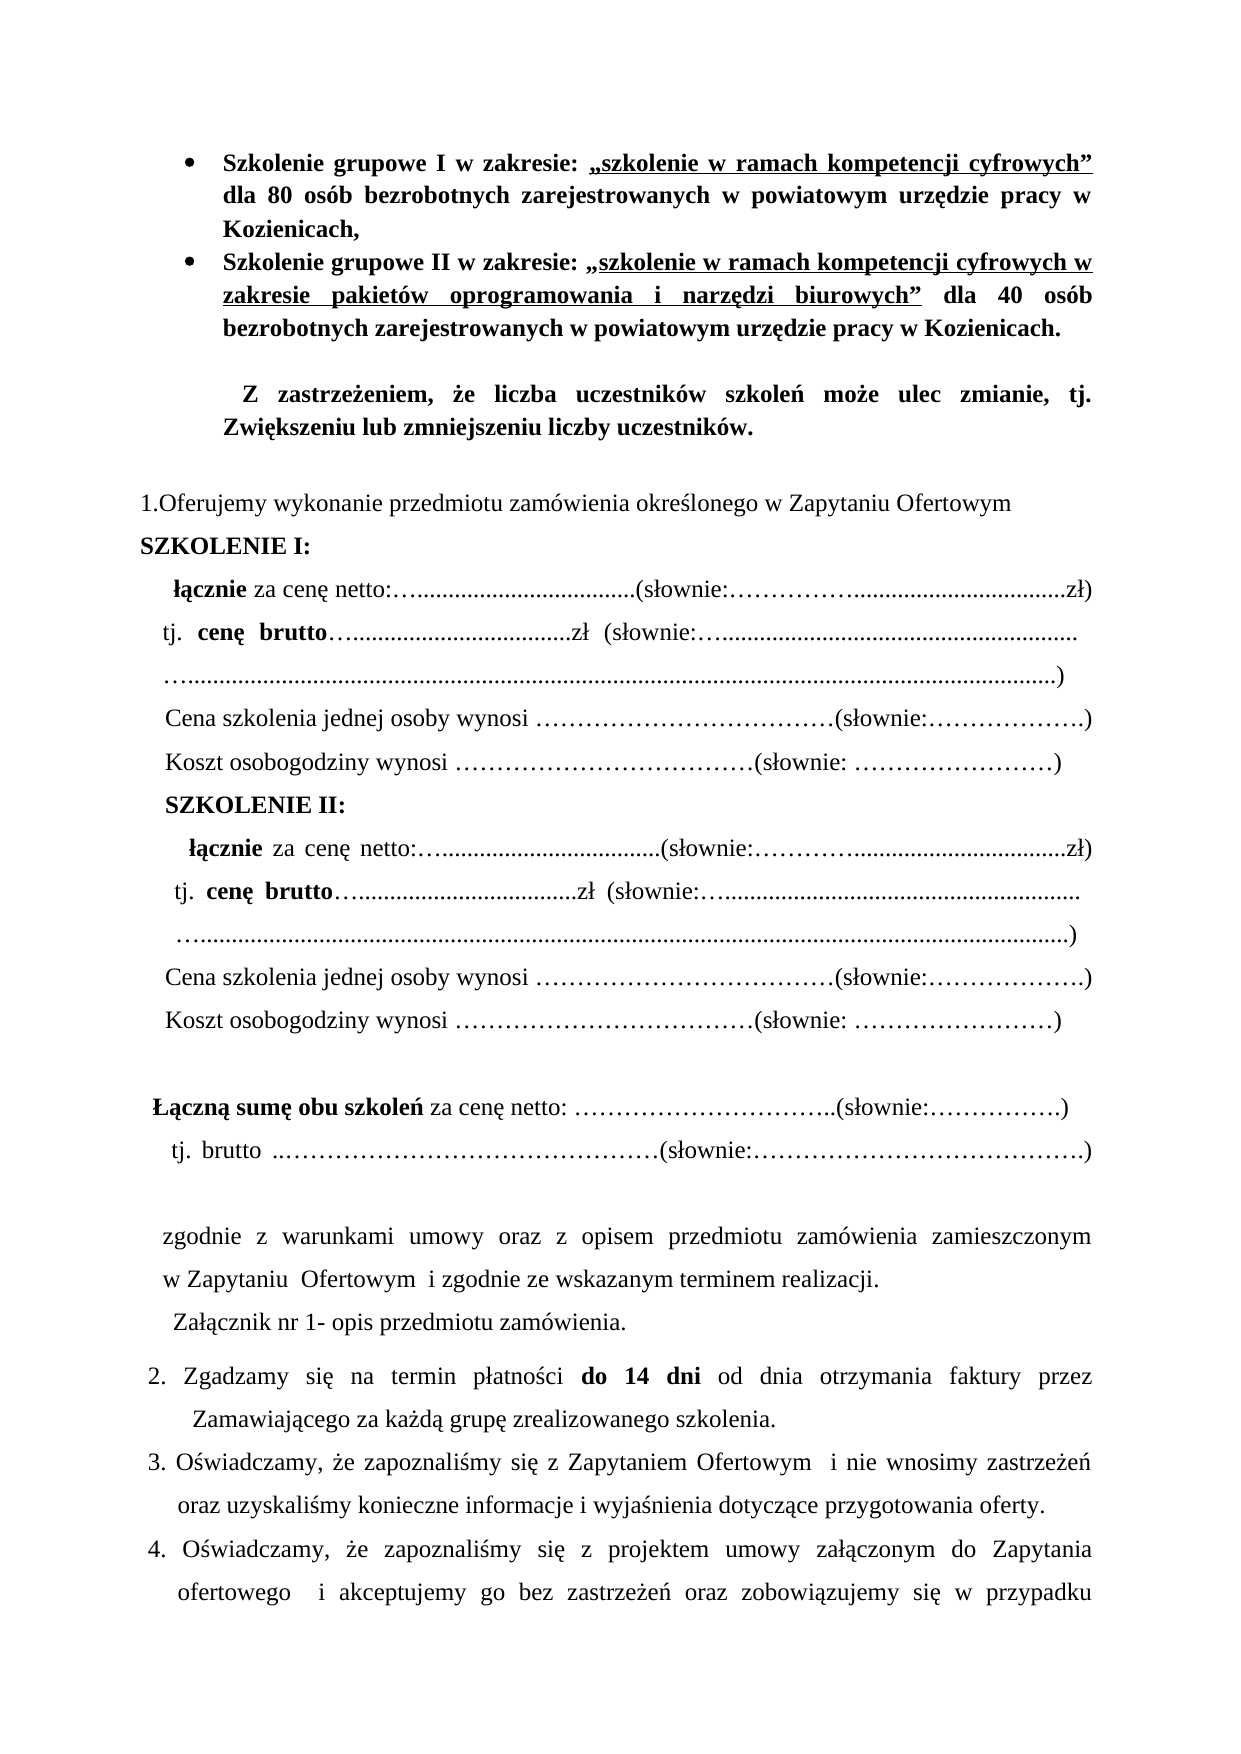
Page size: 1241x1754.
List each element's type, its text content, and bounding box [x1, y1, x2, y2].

list Szkolenie grupowe I w zakresie: „szkolenie w ramach kompetencji cyfrowych” dla 80 osób bezrobotnych zarejestrowanych w powiatowym urzędzie pracy w Kozienicach, [185, 148, 1093, 242]
text 3. Oświadczamy, że zapoznaliśmy się z Zapytaniem Ofertowym i nie wnosimy zastrzeżeń oraz uzyskaliśmy konieczne informacje i wyjaśnienia dotyczące przygotowania oferty. [148, 1447, 1093, 1519]
text Koszt osobogodziny wynosi ………………………………(słownie: ……………………) [140, 747, 1093, 775]
text łącznie za cenę netto:…...................................(słownie:……………..................................zł) tj. cenę brutto…...................................zł (słownie:…......................................................... …...........................................................................................................................................) [140, 574, 1093, 689]
text Łączną sumę obu szkoleń za cenę netto: …………………………..(słownie:…………….) [140, 1092, 1093, 1120]
text Załącznik nr 1- opis przedmiotu zamówienia. [148, 1307, 1093, 1336]
text łącznie za cenę netto:…...................................(słownie:…………..................................zł) tj. cenę brutto…...................................zł (słownie:…......................................................... …...........................................................................................................................................) [140, 833, 1093, 948]
text Koszt osobogodziny wynosi ………………………………(słownie: ……………………) [140, 1005, 1093, 1034]
text 2. Zgadzamy się na termin płatności do 14 dni od dnia otrzymania faktury przez Zamawiającego za każdą grupę zrealizowanego szkolenia. [148, 1361, 1093, 1433]
text tj. brutto ..………………………………………(słownie:………………………………….) zgodnie z warunkami umowy oraz z opisem przedmiotu zamówienia zamieszczonym w Zapytaniu Ofertowym i zgodnie ze wskazanym terminem realizacji. [140, 1135, 1093, 1293]
text 1.Oferujemy wykonanie przedmiotu zamówienia określonego w Zapytaniu Ofertowym [140, 488, 1093, 517]
text SZKOLENIE I: [140, 531, 1093, 560]
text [148, 1534, 1093, 1606]
list Szkolenie grupowe II w zakresie: „szkolenie w ramach kompetencji cyfrowych w zakresie pakietów oprogramowania i narzędzi biurowych” dla 40 osób bezrobotnych zarejestrowanych w powiatowym urzędzie pracy w Kozienicach. [185, 247, 1093, 341]
text Cena szkolenia jednej osoby wynosi ………………………………(słownie:……………….) [140, 703, 1093, 732]
text SZKOLENIE II: [140, 790, 1093, 818]
text Cena szkolenia jednej osoby wynosi ………………………………(słownie:……………….) [140, 962, 1093, 991]
text Z zastrzeżeniem, że liczba uczestników szkoleń może ulec zmianie, tj. Zwiększeniu lub zmniejszeniu liczby uczestników. [223, 379, 1093, 441]
